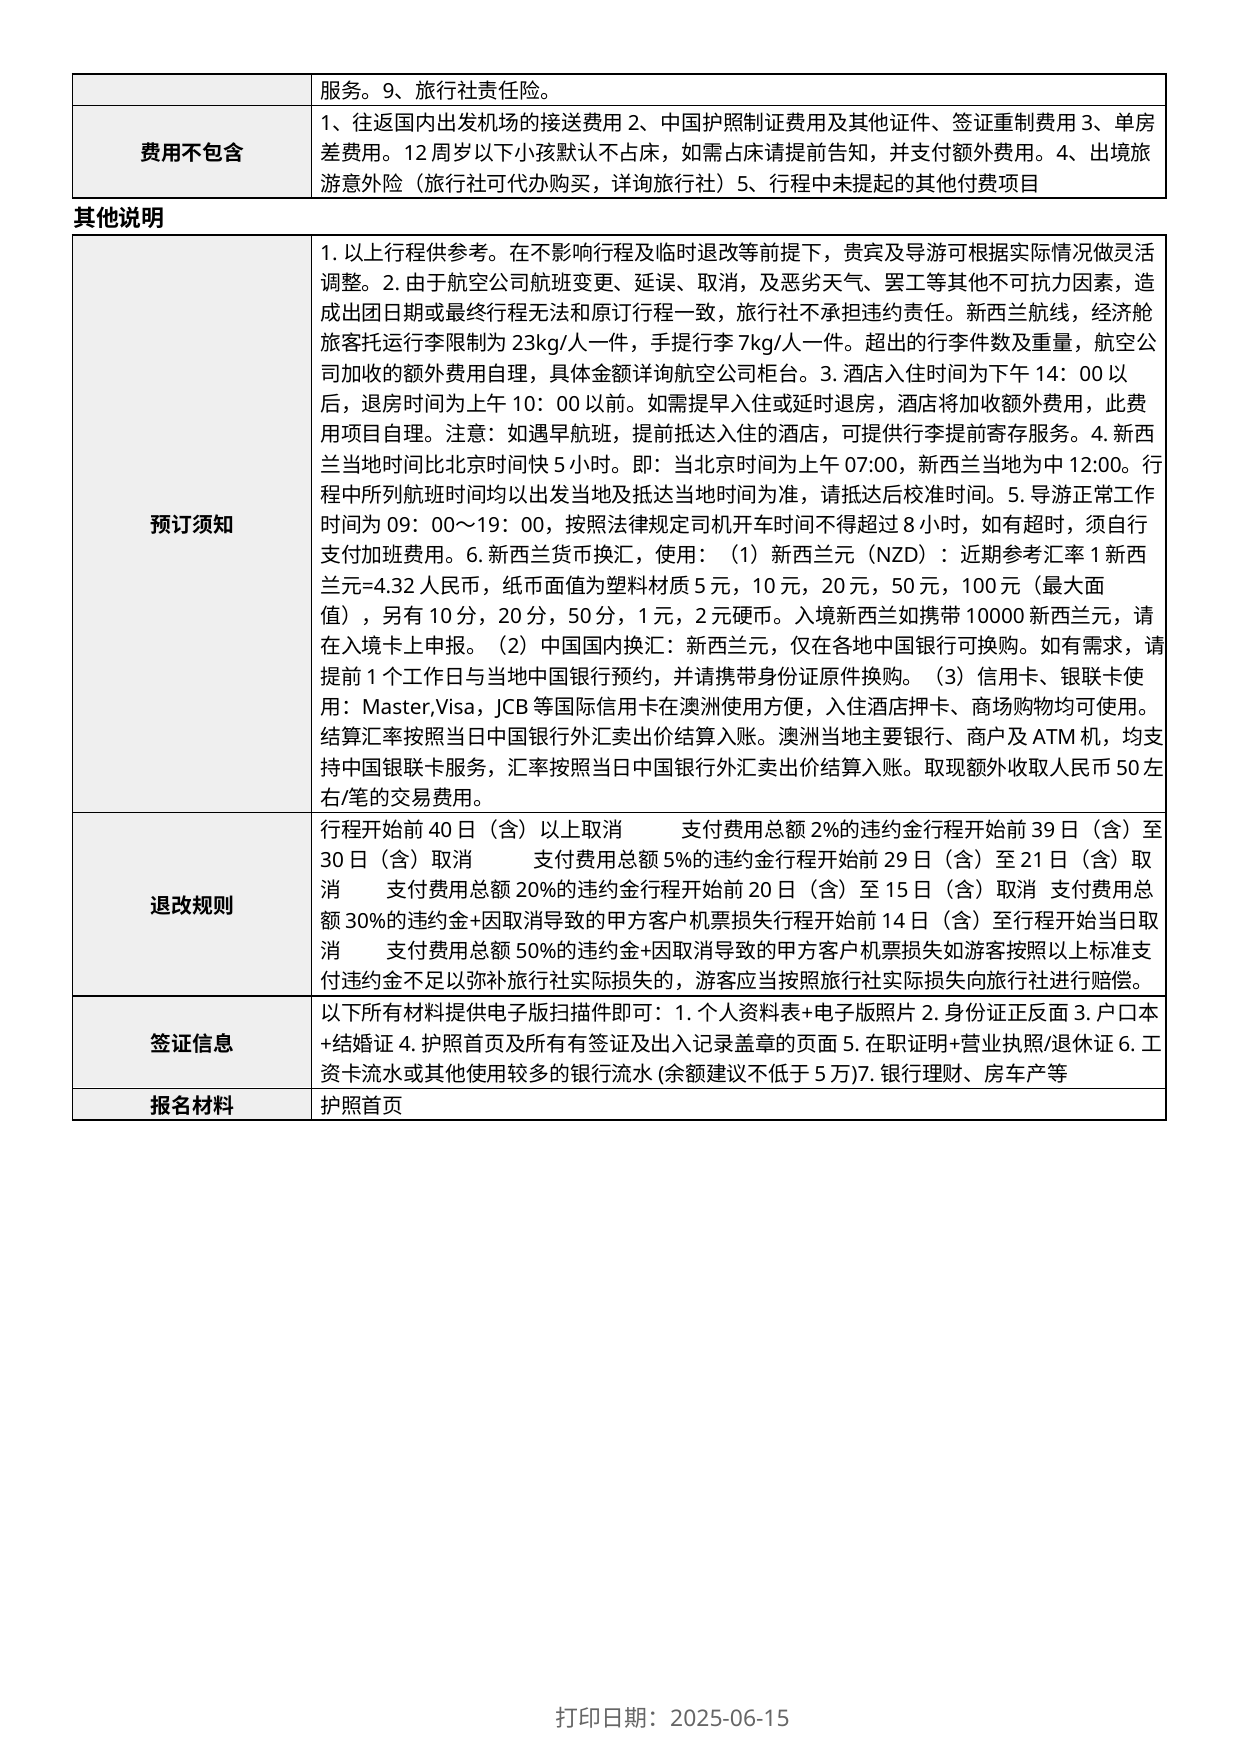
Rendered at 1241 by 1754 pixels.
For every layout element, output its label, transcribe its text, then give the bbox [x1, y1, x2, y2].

table_header 预订须知 [73, 236, 311, 812]
table_cell 1、往返国内出发机场的接送费用 [312, 106, 1165, 197]
table_header 1. 以上行程供参考。在不影响行程及临时退改等前提下，贵宾及导游可根据实际情况做灵活调整。 [312, 236, 1165, 812]
table_cell 行程开始前40日（含）以上取消 支付费用总额2%的违约金 [312, 813, 1165, 995]
table_header 费用包含 [73, 75, 311, 105]
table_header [312, 75, 1165, 105]
table_cell 签证信息 [73, 997, 311, 1087]
table_cell 费用不包含 [73, 106, 311, 197]
text 其他说明 [73, 200, 1167, 233]
table_cell 退改规则 [73, 813, 311, 995]
table_cell 以下所有材料提供电子版扫描件即可： [312, 997, 1165, 1087]
table_cell 护照首页 [312, 1089, 1165, 1119]
table_cell 报名材料 [73, 1089, 311, 1119]
